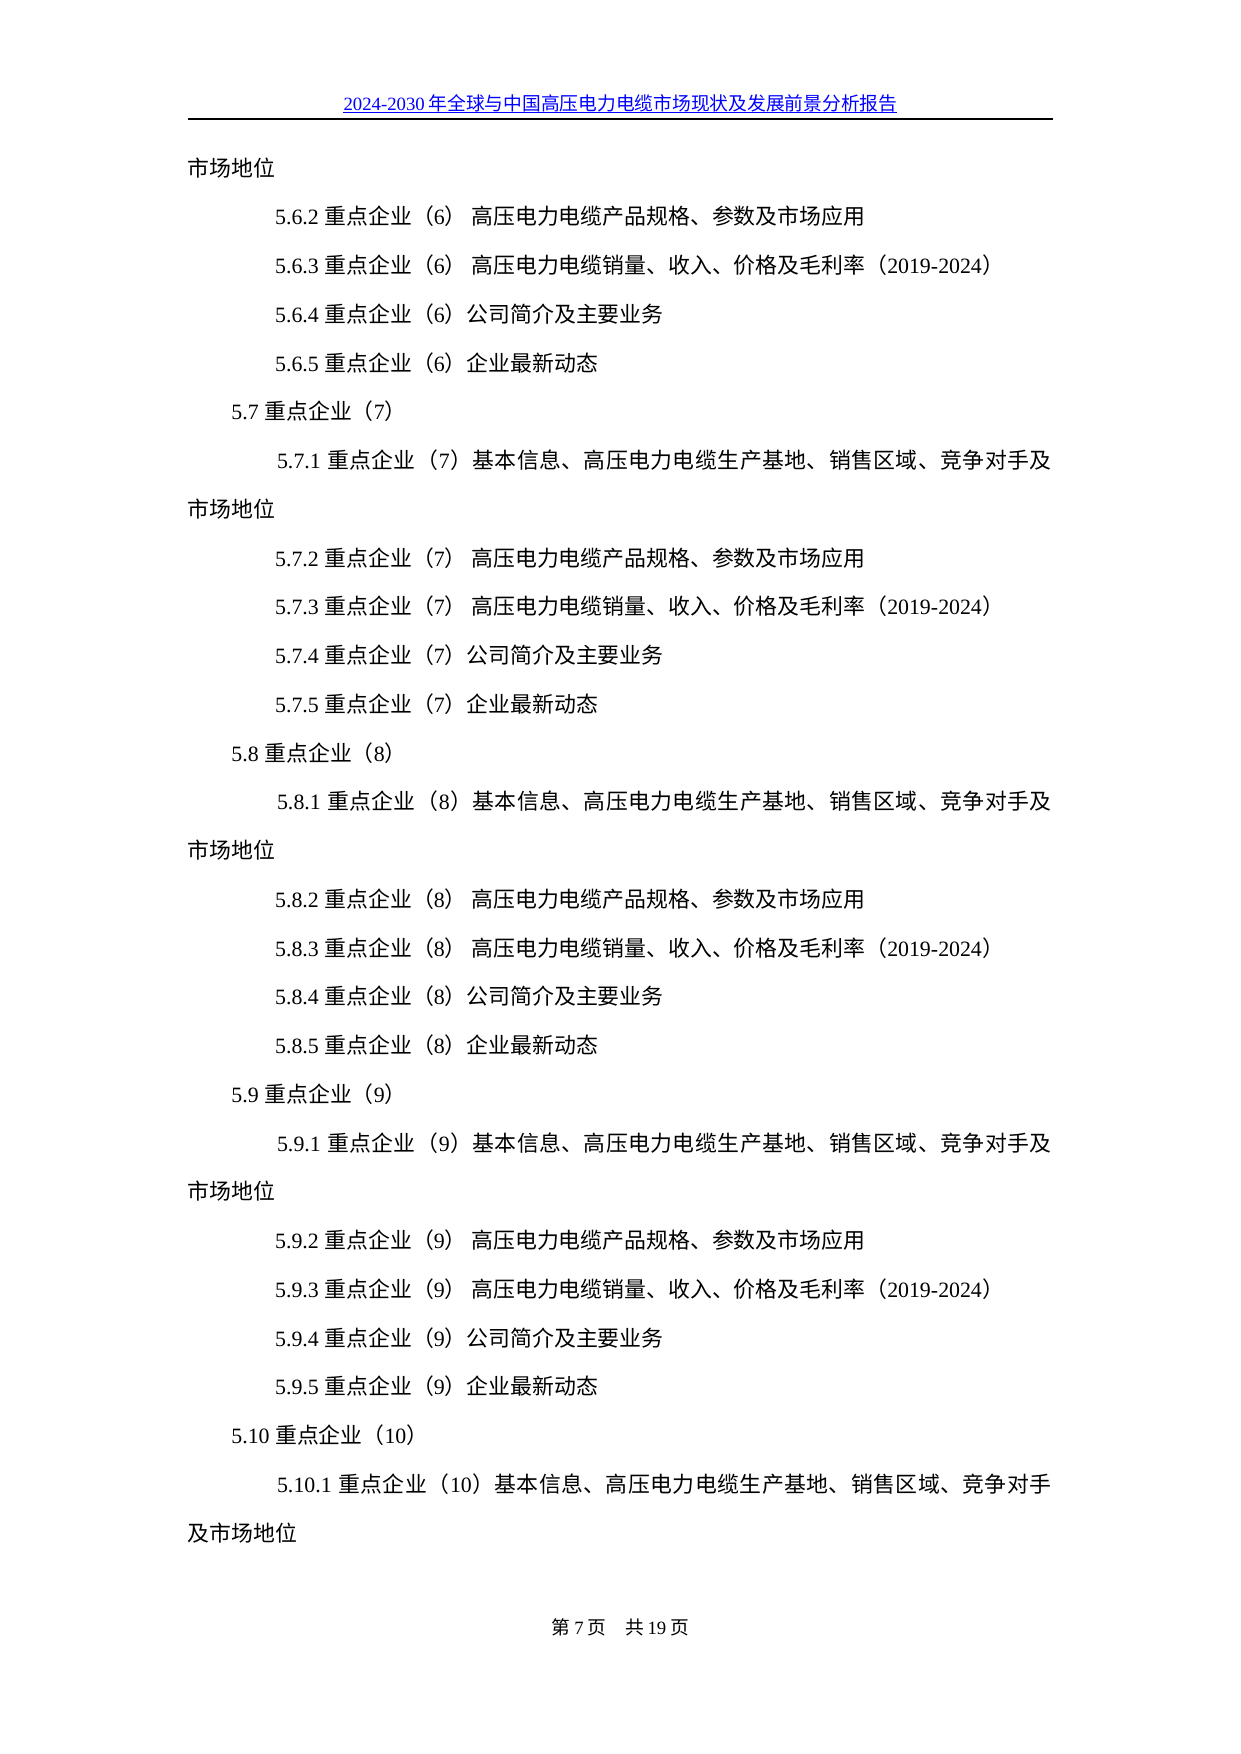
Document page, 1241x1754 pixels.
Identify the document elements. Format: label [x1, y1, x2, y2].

text [187, 150, 1053, 1548]
